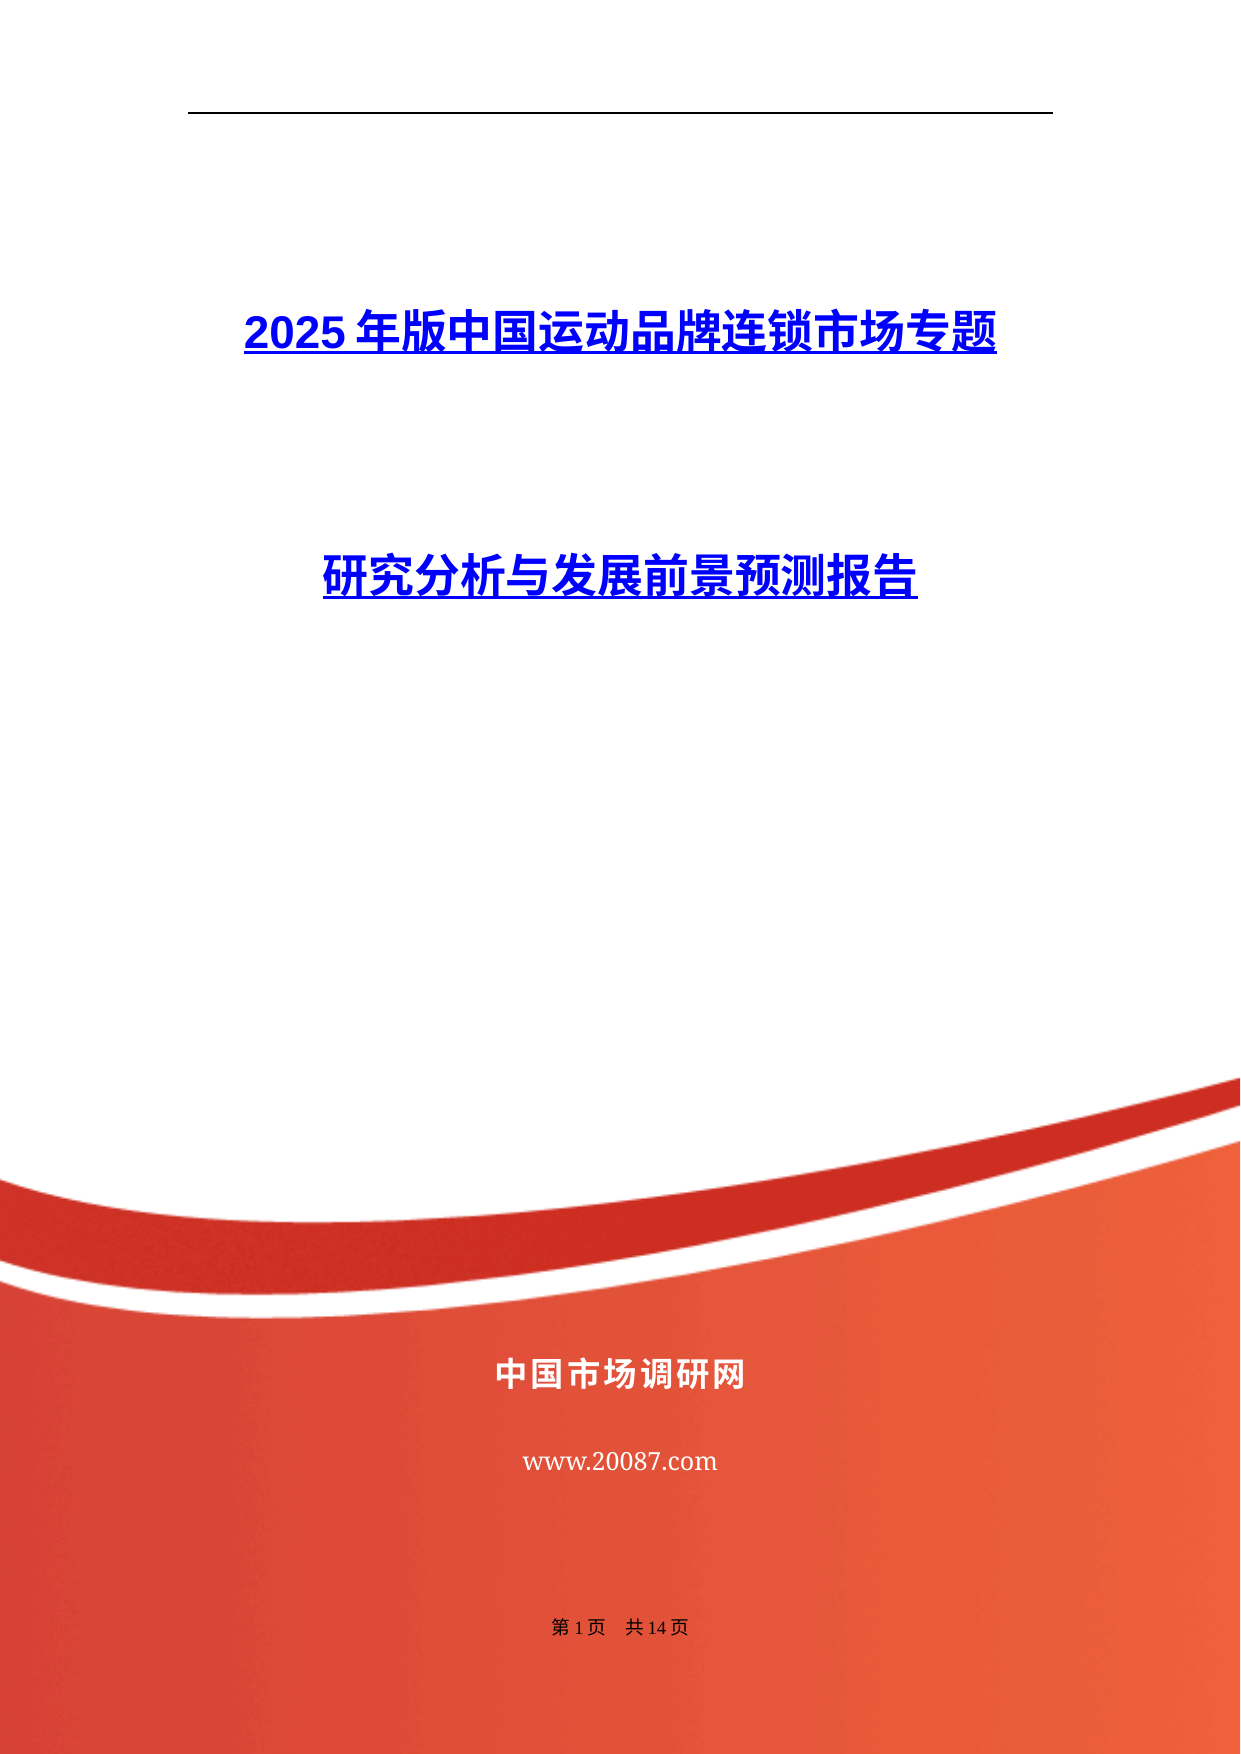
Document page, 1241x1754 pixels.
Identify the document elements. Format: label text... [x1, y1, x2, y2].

subtitle 中国市场调研网 [187, 1339, 1053, 1404]
table_header 2025年版中国运动品牌连锁市场专题研究分析与发展前景预测报告 [188, 207, 1053, 773]
picture [0, 1006, 1241, 1754]
text www.20087.com [187, 1428, 1053, 1493]
